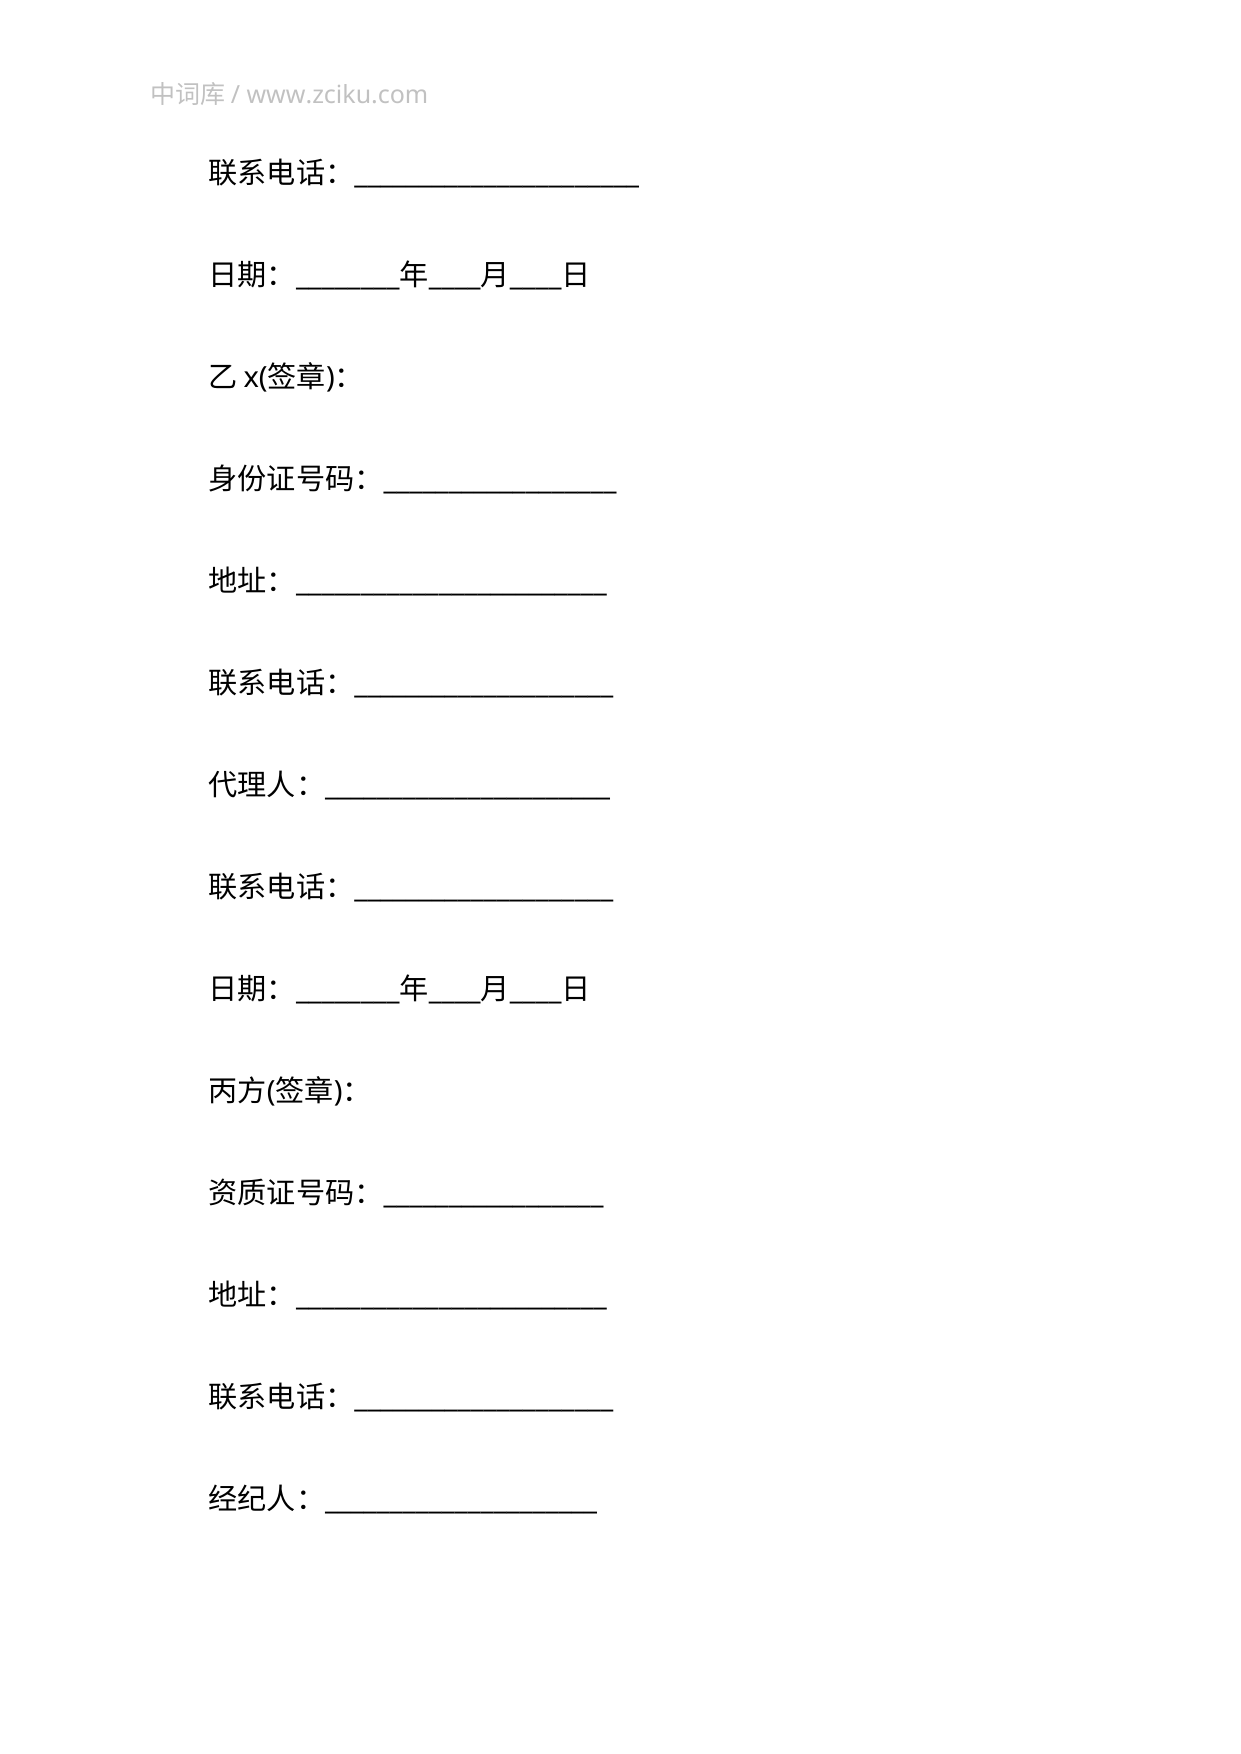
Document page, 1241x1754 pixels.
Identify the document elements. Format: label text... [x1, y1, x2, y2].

text 资质证号码：_________________ [150, 1170, 1090, 1212]
text 日期：________年____月____日 [150, 966, 1090, 1008]
text 联系电话：______________________ [150, 150, 1090, 192]
text 联系电话：____________________ [150, 660, 1090, 702]
text 身份证号码：__________________ [150, 456, 1090, 498]
text 联系电话：____________________ [150, 1374, 1090, 1416]
text 经纪人：_____________________ [150, 1476, 1090, 1518]
text 地址：________________________ [150, 1272, 1090, 1314]
text 日期：________年____月____日 [150, 252, 1090, 294]
text 代理人：______________________ [150, 762, 1090, 804]
text 联系电话：____________________ [150, 864, 1090, 906]
text 乙x(签章)： [150, 354, 1090, 396]
text 地址：________________________ [150, 558, 1090, 600]
text 丙方(签章)： [150, 1068, 1090, 1110]
